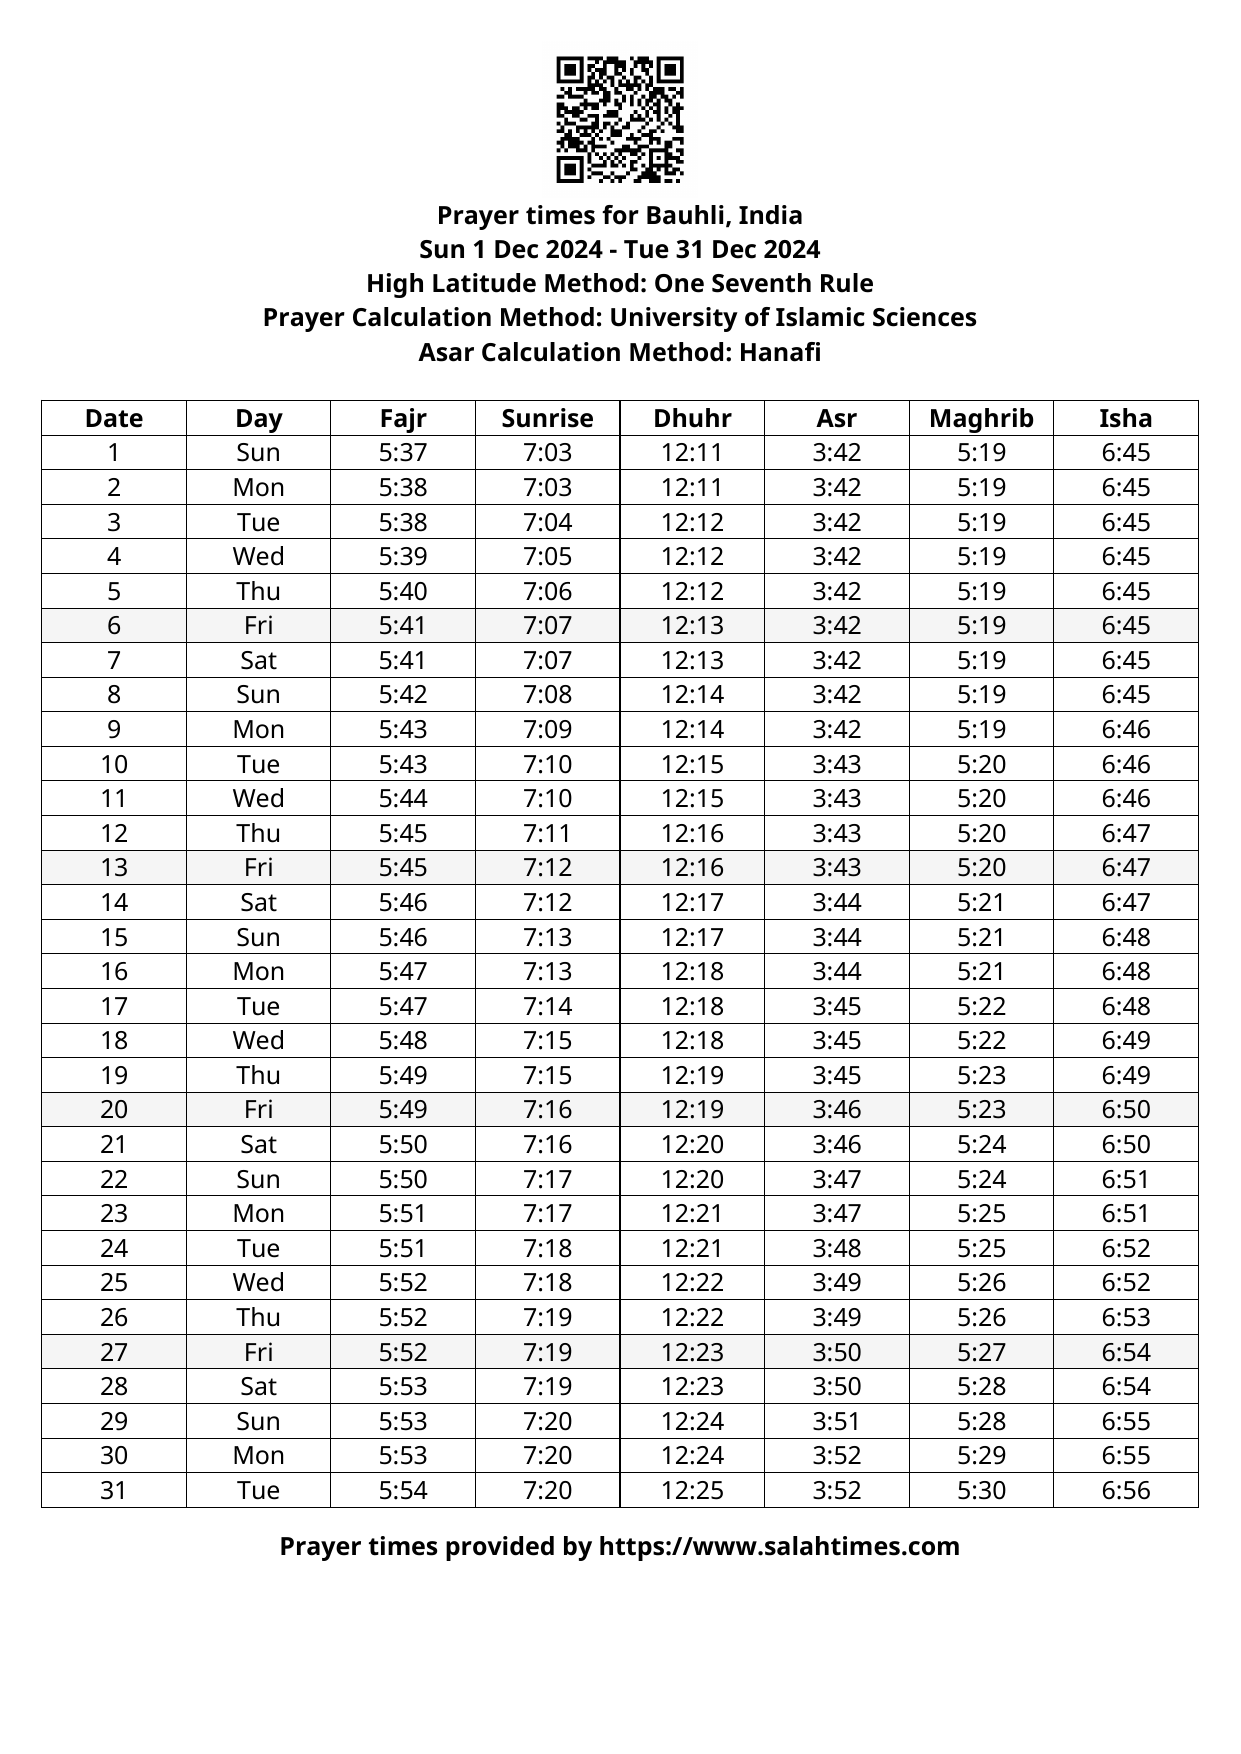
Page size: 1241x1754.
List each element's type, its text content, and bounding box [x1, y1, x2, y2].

table_cell 5:54 [331, 1473, 475, 1507]
table_cell 5:23 [910, 1093, 1053, 1126]
table_cell 5:19 [910, 539, 1053, 573]
table_cell 6:50 [1054, 1127, 1198, 1161]
table_cell 12:16 [621, 851, 764, 884]
table_cell 3:42 [765, 505, 909, 538]
table_cell 22 [42, 1162, 186, 1195]
table_header Dhuhr [621, 401, 764, 434]
table_cell 5:48 [331, 1024, 475, 1057]
table_cell 3:50 [765, 1369, 909, 1403]
table_cell 6:45 [1054, 470, 1198, 504]
table_cell 3:50 [765, 1335, 909, 1368]
table_cell 6:52 [1054, 1231, 1198, 1264]
table_cell 5:20 [910, 816, 1053, 849]
table_cell 5:19 [910, 712, 1053, 746]
table_cell 5:52 [331, 1335, 475, 1368]
table_cell 15 [42, 920, 186, 953]
table_cell 5:19 [910, 436, 1053, 469]
table_cell 3:49 [765, 1300, 909, 1334]
table_cell Tue [187, 747, 330, 780]
table_cell 7:20 [476, 1439, 619, 1472]
table_cell 7:12 [476, 851, 619, 884]
table_cell 7:19 [476, 1369, 619, 1403]
table_cell Thu [187, 574, 330, 607]
table_cell 3:42 [765, 643, 909, 677]
table_cell 12:19 [621, 1093, 764, 1126]
table_cell 5:50 [331, 1127, 475, 1161]
table_cell Sat [187, 1369, 330, 1403]
table_cell 6:48 [1054, 920, 1198, 953]
table_cell 5:30 [910, 1473, 1053, 1507]
table_cell 23 [42, 1196, 186, 1230]
table_cell 12:16 [621, 816, 764, 849]
table_cell 30 [42, 1439, 186, 1472]
text Sun 1 Dec 2024 - Tue 31 Dec 2024 [42, 232, 1198, 266]
table_cell 5:25 [910, 1231, 1053, 1264]
table_cell 7:14 [476, 989, 619, 1022]
table_cell 5:26 [910, 1300, 1053, 1334]
table_cell 3:46 [765, 1093, 909, 1126]
table_cell 6:45 [1054, 678, 1198, 711]
table_cell 6 [42, 609, 186, 642]
table_cell 3:45 [765, 1024, 909, 1057]
table_cell 7:18 [476, 1266, 619, 1299]
text Asar Calculation Method: Hanafi [42, 334, 1198, 368]
table_cell 5:20 [910, 747, 1053, 780]
table_cell 5:45 [331, 851, 475, 884]
table_cell 5:41 [331, 609, 475, 642]
table_cell 3:48 [765, 1231, 909, 1264]
table_cell 5:28 [910, 1369, 1053, 1403]
table_cell Mon [187, 954, 330, 988]
table_cell 6:45 [1054, 643, 1198, 677]
table_cell 12:20 [621, 1127, 764, 1161]
table_cell 5:37 [331, 436, 475, 469]
table_header Maghrib [910, 401, 1053, 434]
table_cell Wed [187, 1024, 330, 1057]
table_cell 6:45 [1054, 609, 1198, 642]
table_cell 5:38 [331, 470, 475, 504]
table_cell 3:45 [765, 1058, 909, 1092]
table_cell 6:48 [1054, 989, 1198, 1022]
table_cell 12:22 [621, 1266, 764, 1299]
text Prayer times provided by https://www.salahtimes.com [42, 1528, 1198, 1563]
table_cell Sat [187, 885, 330, 919]
table_cell 12:12 [621, 505, 764, 538]
table_cell 17 [42, 989, 186, 1022]
table_cell 6:45 [1054, 539, 1198, 573]
table_cell Thu [187, 1058, 330, 1092]
table_cell 5:51 [331, 1231, 475, 1264]
table_cell Thu [187, 816, 330, 849]
table_cell 3:43 [765, 747, 909, 780]
table_cell 7:12 [476, 885, 619, 919]
table_cell 5:19 [910, 574, 1053, 607]
table_cell 5:24 [910, 1127, 1053, 1161]
table_cell 12:24 [621, 1404, 764, 1437]
table_cell 5:53 [331, 1404, 475, 1437]
table_cell 5:53 [331, 1439, 475, 1472]
table_cell 5:25 [910, 1196, 1053, 1230]
table_cell 5:22 [910, 989, 1053, 1022]
table_cell 5:50 [331, 1162, 475, 1195]
table_cell 3:52 [765, 1473, 909, 1507]
table_cell 5:20 [910, 781, 1053, 815]
table_cell 12:18 [621, 1024, 764, 1057]
table_cell 3:43 [765, 781, 909, 815]
table_cell 5:46 [331, 920, 475, 953]
table_cell 12:23 [621, 1335, 764, 1368]
table_cell 7:06 [476, 574, 619, 607]
table_cell 3:42 [765, 539, 909, 573]
table_cell 6:48 [1054, 954, 1198, 988]
table_cell 3:51 [765, 1404, 909, 1437]
table_cell 3 [42, 505, 186, 538]
table_cell Mon [187, 712, 330, 746]
table_header Date [42, 401, 186, 434]
table_cell 12:11 [621, 436, 764, 469]
table_cell 7:16 [476, 1093, 619, 1126]
table_cell 5:26 [910, 1266, 1053, 1299]
table_cell Sun [187, 436, 330, 469]
table_cell Fri [187, 1335, 330, 1368]
table_cell 12:18 [621, 954, 764, 988]
table_cell 3:43 [765, 816, 909, 849]
table_cell 6:52 [1054, 1266, 1198, 1299]
table_cell 3:42 [765, 609, 909, 642]
table_cell 3:47 [765, 1196, 909, 1230]
table_cell 5:51 [331, 1196, 475, 1230]
table_cell 5:47 [331, 989, 475, 1022]
table_cell 6:47 [1054, 851, 1198, 884]
table_cell 5:52 [331, 1300, 475, 1334]
table_cell 12:17 [621, 920, 764, 953]
table_cell 3:45 [765, 989, 909, 1022]
table_cell 7:03 [476, 470, 619, 504]
table_cell 5:19 [910, 609, 1053, 642]
table_cell 29 [42, 1404, 186, 1437]
table_cell Sat [187, 643, 330, 677]
table_cell 4 [42, 539, 186, 573]
table_cell 7:07 [476, 609, 619, 642]
table_header Asr [765, 401, 909, 434]
table_cell 14 [42, 885, 186, 919]
table_cell Tue [187, 505, 330, 538]
table_cell 8 [42, 678, 186, 711]
table_cell 5:52 [331, 1266, 475, 1299]
table_cell 21 [42, 1127, 186, 1161]
table_cell 5:28 [910, 1404, 1053, 1437]
table_cell 3:44 [765, 920, 909, 953]
table_cell Mon [187, 470, 330, 504]
table_cell 5:41 [331, 643, 475, 677]
table_cell 6:46 [1054, 781, 1198, 815]
table_cell 3:42 [765, 678, 909, 711]
table_cell 3:49 [765, 1266, 909, 1299]
table_cell 12:14 [621, 678, 764, 711]
table_cell 7:11 [476, 816, 619, 849]
table_cell 5:19 [910, 643, 1053, 677]
table_cell 5:45 [331, 816, 475, 849]
table_cell 7:19 [476, 1335, 619, 1368]
table_cell 3:42 [765, 436, 909, 469]
table_cell 5:19 [910, 678, 1053, 711]
table_cell 6:50 [1054, 1093, 1198, 1126]
table_cell 12:22 [621, 1300, 764, 1334]
table_cell 7:15 [476, 1058, 619, 1092]
table_cell 5:21 [910, 885, 1053, 919]
table_cell 5:53 [331, 1369, 475, 1403]
table_cell 3:46 [765, 1127, 909, 1161]
table_cell 5:19 [910, 470, 1053, 504]
table_cell 6:47 [1054, 816, 1198, 849]
table_cell 7:08 [476, 678, 619, 711]
table_header Day [187, 401, 330, 434]
table_cell 5:40 [331, 574, 475, 607]
table_cell 6:49 [1054, 1024, 1198, 1057]
table_cell 5:49 [331, 1093, 475, 1126]
table_cell 12:12 [621, 539, 764, 573]
table_cell 12:18 [621, 989, 764, 1022]
table_cell 5:46 [331, 885, 475, 919]
table_cell 7:10 [476, 781, 619, 815]
table_cell 13 [42, 851, 186, 884]
table_cell 5:49 [331, 1058, 475, 1092]
table_cell Wed [187, 781, 330, 815]
table_cell 12:13 [621, 643, 764, 677]
table_cell 5:24 [910, 1162, 1053, 1195]
table_cell 1 [42, 436, 186, 469]
table_cell 6:49 [1054, 1058, 1198, 1092]
table_cell 7:13 [476, 954, 619, 988]
table_cell 5:21 [910, 954, 1053, 988]
table_cell 5:47 [331, 954, 475, 988]
table_cell 5:29 [910, 1439, 1053, 1472]
text High Latitude Method: One Seventh Rule [42, 266, 1198, 300]
table_cell 6:54 [1054, 1335, 1198, 1368]
table_cell 7:13 [476, 920, 619, 953]
table_cell 7:05 [476, 539, 619, 573]
table_cell 5:21 [910, 920, 1053, 953]
table_cell 12:17 [621, 885, 764, 919]
table_cell 6:51 [1054, 1162, 1198, 1195]
table_cell Sat [187, 1127, 330, 1161]
table_cell Tue [187, 989, 330, 1022]
table_cell 12:12 [621, 574, 764, 607]
table_cell 6:46 [1054, 747, 1198, 780]
table_cell 7:20 [476, 1404, 619, 1437]
table_cell 12:25 [621, 1473, 764, 1507]
table_cell 7:15 [476, 1024, 619, 1057]
table_cell 5:20 [910, 851, 1053, 884]
table_cell 6:54 [1054, 1369, 1198, 1403]
table_cell 6:55 [1054, 1404, 1198, 1437]
table_cell 12:13 [621, 609, 764, 642]
table_cell 25 [42, 1266, 186, 1299]
table_cell 5:43 [331, 747, 475, 780]
table_cell 5:23 [910, 1058, 1053, 1092]
table_cell 12 [42, 816, 186, 849]
table_cell 12:21 [621, 1231, 764, 1264]
table_cell 7:10 [476, 747, 619, 780]
table_cell 7:07 [476, 643, 619, 677]
table_cell 6:56 [1054, 1473, 1198, 1507]
table_cell 12:14 [621, 712, 764, 746]
table_cell 6:46 [1054, 712, 1198, 746]
text Prayer Calculation Method: University of Islamic Sciences [42, 300, 1198, 334]
table_cell 3:42 [765, 470, 909, 504]
table_cell 18 [42, 1024, 186, 1057]
table_cell 10 [42, 747, 186, 780]
table_cell 7 [42, 643, 186, 677]
table_cell 31 [42, 1473, 186, 1507]
table_cell 27 [42, 1335, 186, 1368]
table_cell 12:19 [621, 1058, 764, 1092]
table_cell 5:27 [910, 1335, 1053, 1368]
table_cell 7:17 [476, 1196, 619, 1230]
table_cell 2 [42, 470, 186, 504]
table_cell 11 [42, 781, 186, 815]
table_cell Sun [187, 920, 330, 953]
text Prayer times for Bauhli, India [42, 198, 1198, 232]
table_cell 3:52 [765, 1439, 909, 1472]
table_cell 5 [42, 574, 186, 607]
table_cell 7:18 [476, 1231, 619, 1264]
table_cell 16 [42, 954, 186, 988]
table_cell 12:21 [621, 1196, 764, 1230]
table_cell 6:47 [1054, 885, 1198, 919]
table_cell Thu [187, 1300, 330, 1334]
table_cell 3:43 [765, 851, 909, 884]
table_cell Sun [187, 1404, 330, 1437]
table_cell 3:44 [765, 885, 909, 919]
table_cell Fri [187, 1093, 330, 1126]
table_cell 7:20 [476, 1473, 619, 1507]
table_cell 6:45 [1054, 574, 1198, 607]
table_cell 6:55 [1054, 1439, 1198, 1472]
table_cell 12:20 [621, 1162, 764, 1195]
picture [542, 41, 699, 198]
table_cell 12:15 [621, 747, 764, 780]
table_cell Sun [187, 1162, 330, 1195]
table_cell Mon [187, 1196, 330, 1230]
table_cell 3:44 [765, 954, 909, 988]
table_cell Tue [187, 1473, 330, 1507]
table_cell 12:15 [621, 781, 764, 815]
table_cell 6:53 [1054, 1300, 1198, 1334]
table_cell 7:04 [476, 505, 619, 538]
table_cell 7:19 [476, 1300, 619, 1334]
table_cell Wed [187, 539, 330, 573]
table_header Fajr [331, 401, 475, 434]
table_cell 24 [42, 1231, 186, 1264]
table_cell 5:44 [331, 781, 475, 815]
table_cell 28 [42, 1369, 186, 1403]
table_cell 6:51 [1054, 1196, 1198, 1230]
table_cell Mon [187, 1439, 330, 1472]
table_cell 12:11 [621, 470, 764, 504]
table_cell 5:22 [910, 1024, 1053, 1057]
table_cell 12:23 [621, 1369, 764, 1403]
table_cell 5:38 [331, 505, 475, 538]
table_cell 3:47 [765, 1162, 909, 1195]
table_cell 12:24 [621, 1439, 764, 1472]
table_cell 20 [42, 1093, 186, 1126]
table_cell 9 [42, 712, 186, 746]
table_cell 6:45 [1054, 505, 1198, 538]
table_cell Sun [187, 678, 330, 711]
table_cell Fri [187, 851, 330, 884]
table_cell 5:39 [331, 539, 475, 573]
table_cell 7:03 [476, 436, 619, 469]
table_cell 7:17 [476, 1162, 619, 1195]
table_cell 26 [42, 1300, 186, 1334]
table_cell Fri [187, 609, 330, 642]
table_header Sunrise [476, 401, 619, 434]
table_cell Wed [187, 1266, 330, 1299]
table_cell 3:42 [765, 712, 909, 746]
table_cell 7:16 [476, 1127, 619, 1161]
table_cell 3:42 [765, 574, 909, 607]
table_cell 6:45 [1054, 436, 1198, 469]
table_cell 5:42 [331, 678, 475, 711]
table_cell Tue [187, 1231, 330, 1264]
table_cell 5:19 [910, 505, 1053, 538]
table_cell 5:43 [331, 712, 475, 746]
table_cell 19 [42, 1058, 186, 1092]
table_header Isha [1054, 401, 1198, 434]
table_cell 7:09 [476, 712, 619, 746]
